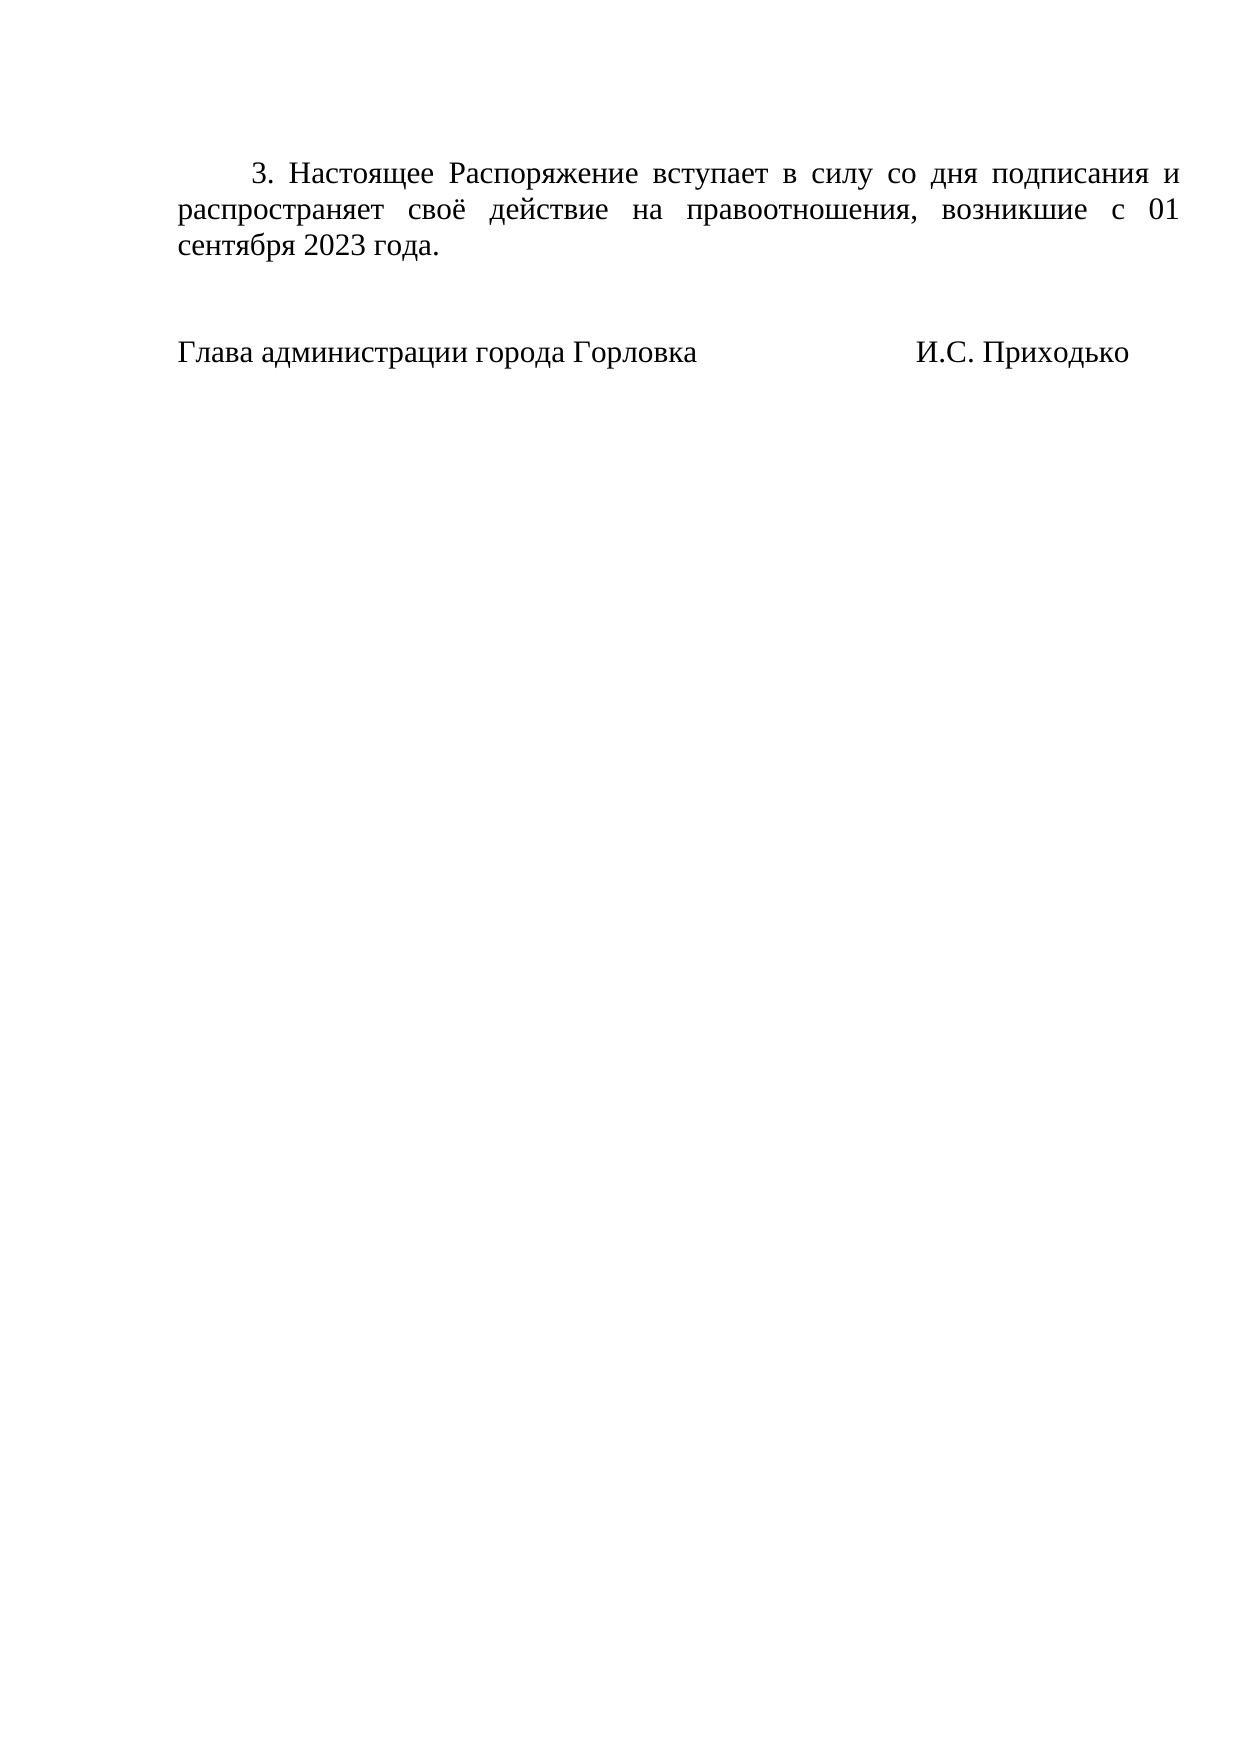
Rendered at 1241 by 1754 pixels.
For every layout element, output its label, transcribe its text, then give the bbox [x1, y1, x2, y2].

text 3. Настоящее Распоряжение вступает в силу со дня подписания и распространяет своё действие на правоотношения, возникшие с 01 сентября 2023 года. [177, 154, 1181, 262]
text Глава администрации города Горловка И.С. Приходько [177, 334, 1181, 370]
